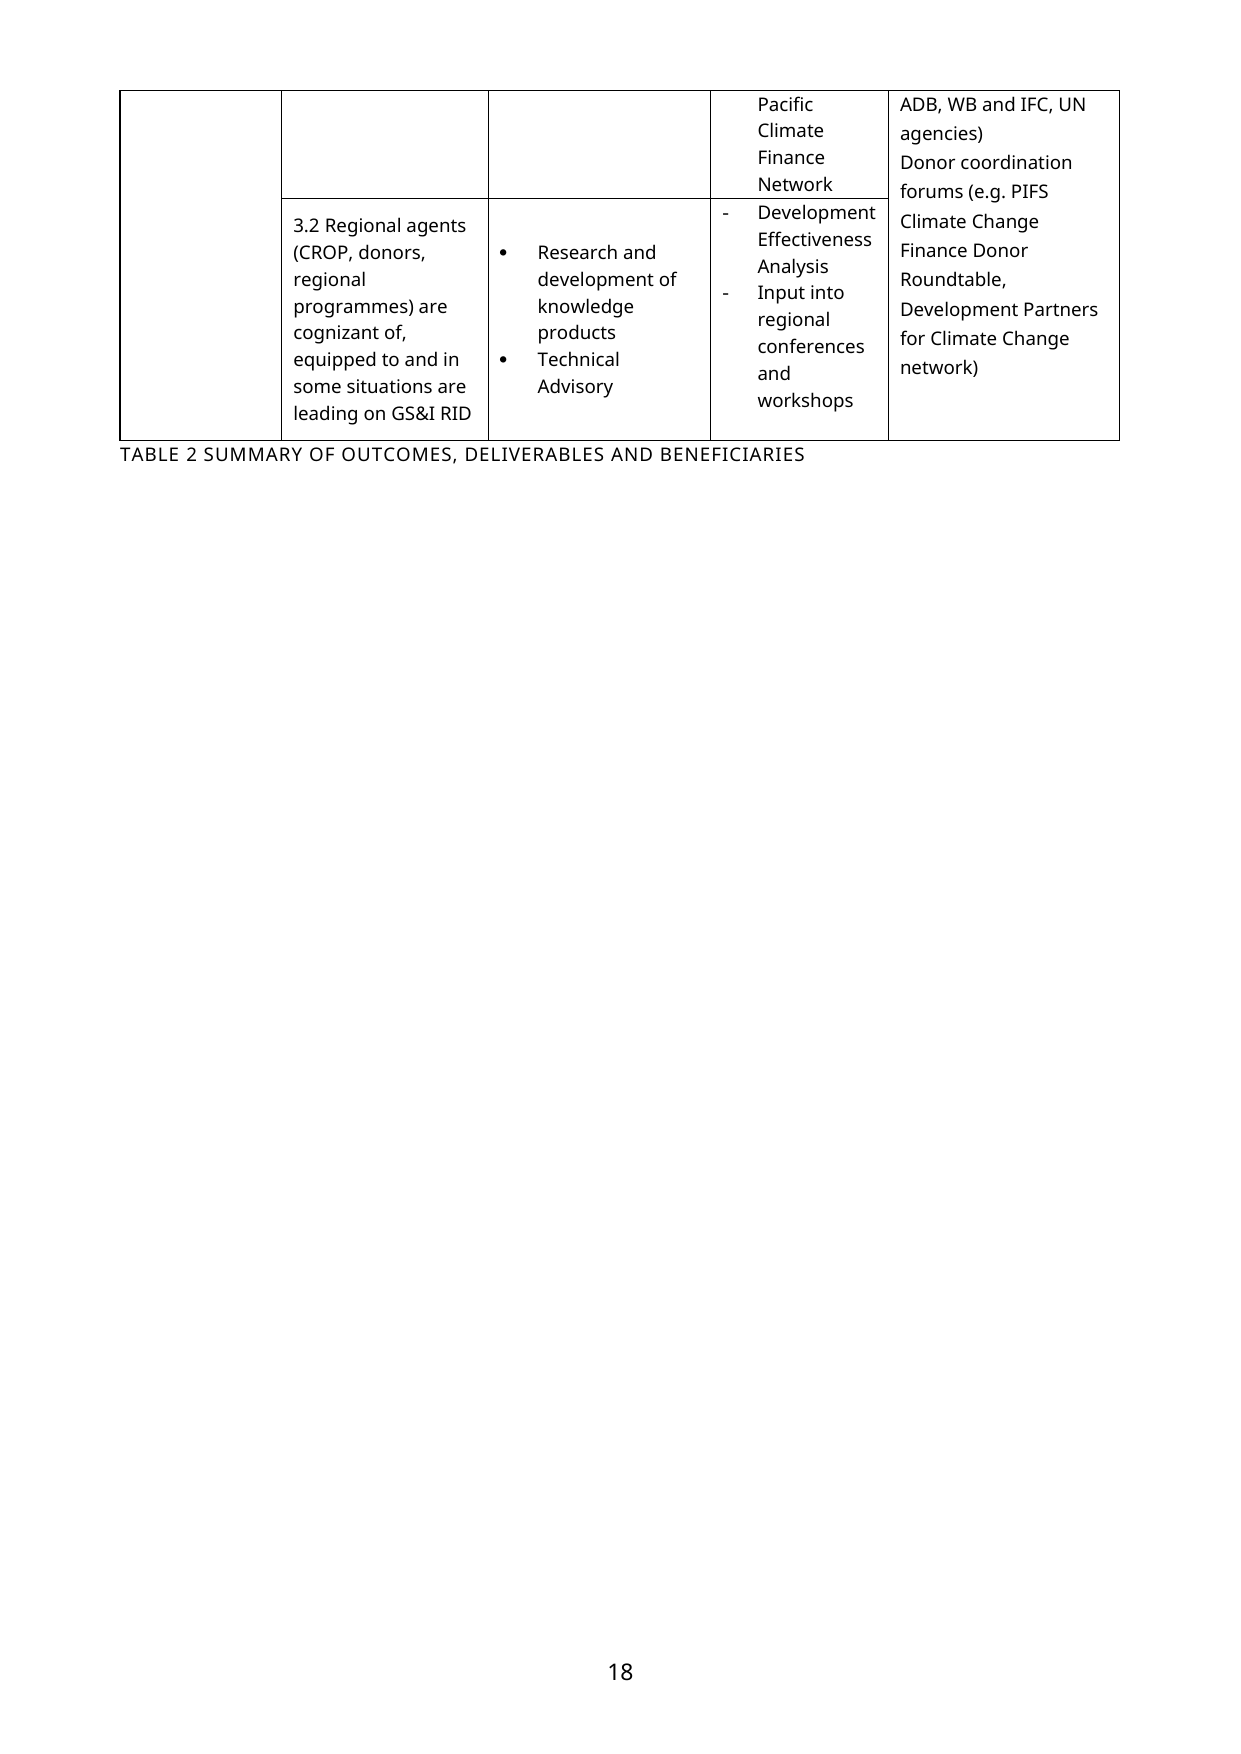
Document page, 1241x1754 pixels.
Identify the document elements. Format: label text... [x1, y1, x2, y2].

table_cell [711, 91, 888, 198]
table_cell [889, 91, 1119, 440]
table_cell Research and development of knowledge products Technical Advisory [489, 199, 710, 440]
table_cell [282, 91, 488, 198]
table_cell 3.2 Regional agents (CROP, donors, regional programmes) are cognizant of, equipped to and in some situations are leading on GS&I RID [282, 199, 488, 440]
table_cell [121, 91, 281, 440]
table_cell Development Effectiveness Analysis Input into regional conferences and workshops [711, 199, 888, 440]
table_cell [489, 91, 710, 198]
